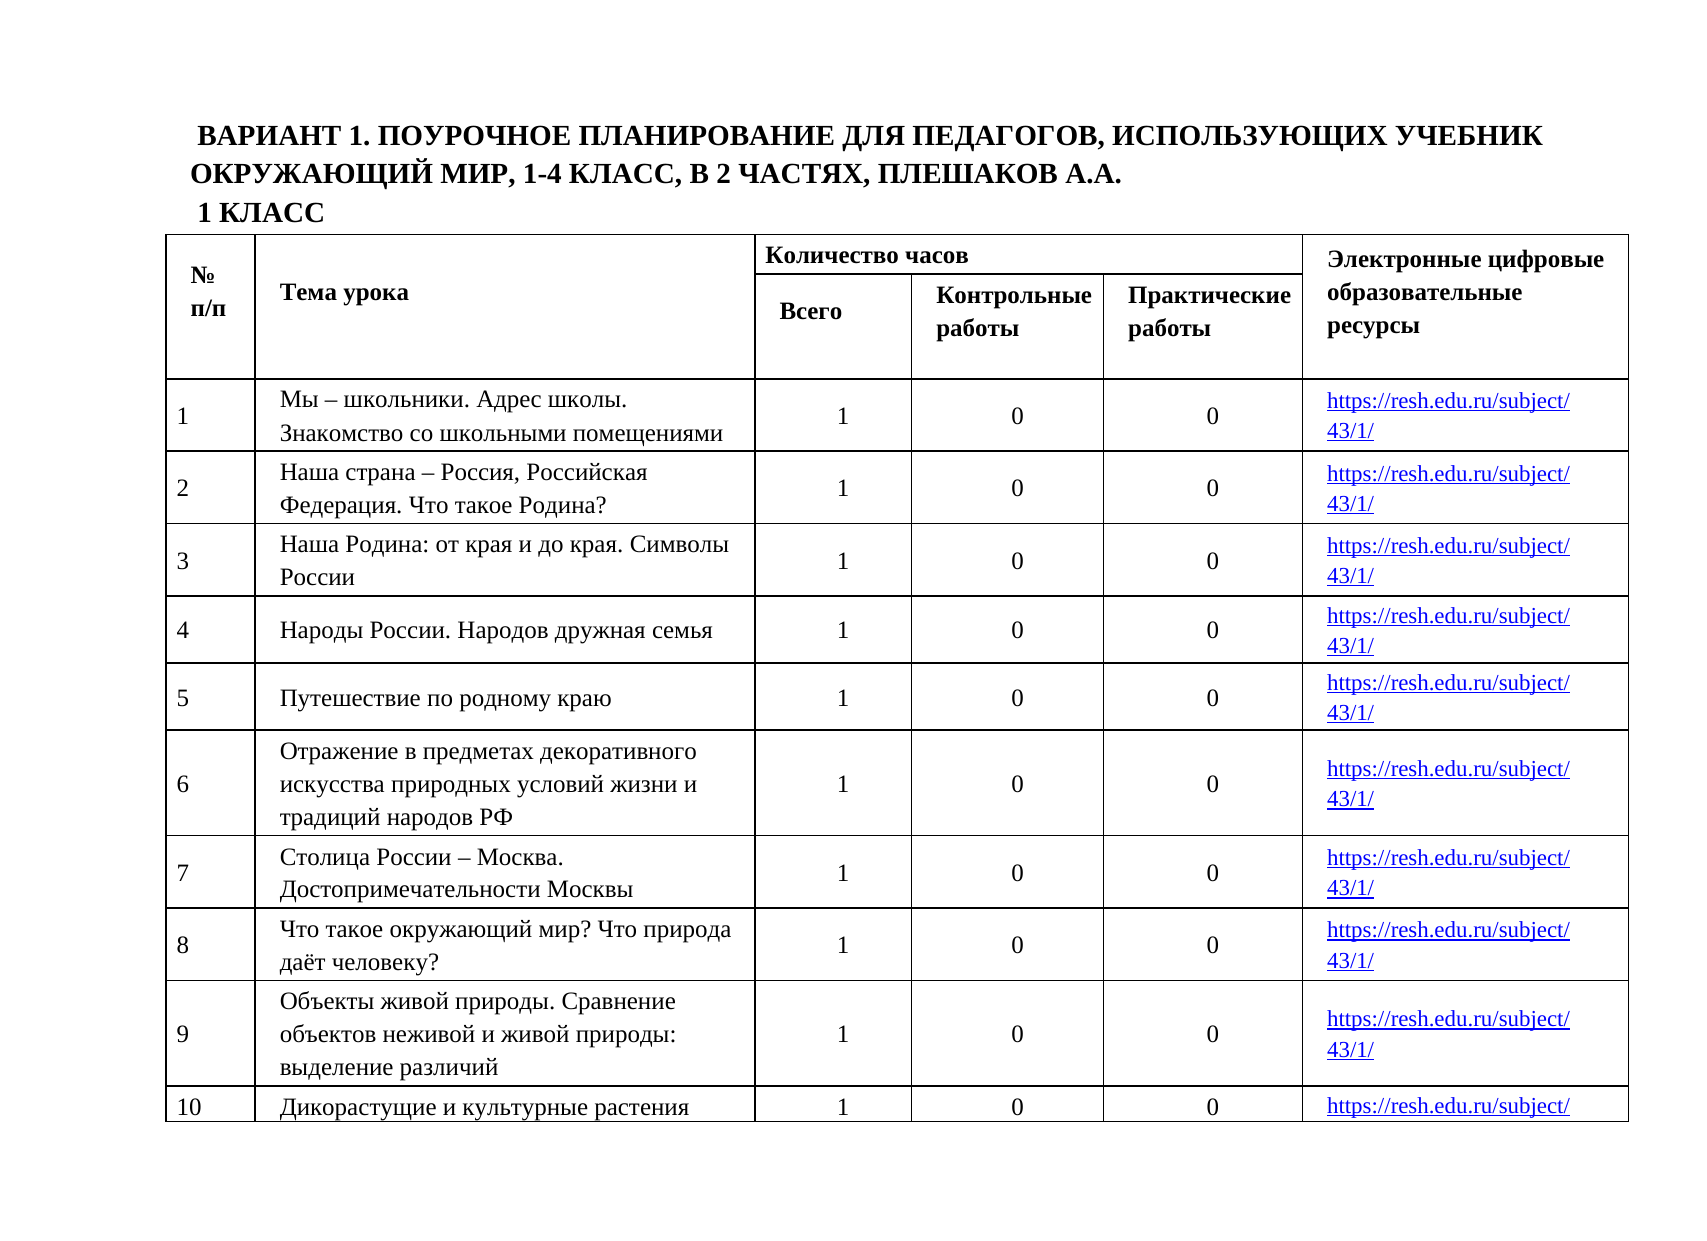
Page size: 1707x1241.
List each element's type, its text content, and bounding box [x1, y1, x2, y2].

table_cell 0 [1104, 524, 1302, 595]
table_cell Всего [756, 275, 911, 378]
table_cell 1 [756, 597, 911, 662]
table_cell https://resh.edu.ru/subject/43/1/ [1303, 452, 1628, 523]
table_cell 0 [912, 731, 1103, 835]
table_cell Наша Родина: от края и до края. Символы России [256, 524, 754, 595]
text 1 КЛАСС [190, 195, 1618, 229]
table_cell 5 [167, 664, 254, 729]
table_cell 0 [912, 380, 1103, 450]
table_cell 0 [1104, 664, 1302, 729]
table_cell 8 [167, 909, 254, 979]
table_cell 1 [756, 836, 911, 907]
table_cell 2 [167, 452, 254, 523]
table_cell 0 [1104, 597, 1302, 662]
table_cell 0 [912, 452, 1103, 523]
table_cell 0 [912, 1087, 1103, 1121]
table_cell https://resh.edu.ru/subject/43/1/ [1303, 597, 1628, 662]
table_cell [1303, 1087, 1628, 1121]
table_cell 1 [756, 1087, 911, 1121]
table_cell 1 [756, 380, 911, 450]
table_cell Столица России ‒ Москва. Достопримечательности Москвы [256, 836, 754, 907]
table_cell 0 [912, 524, 1103, 595]
table_header Количество часов [756, 235, 1302, 273]
table_cell https://resh.edu.ru/subject/43/1/ [1303, 981, 1628, 1085]
table_cell https://resh.edu.ru/subject/43/1/ [1303, 664, 1628, 729]
table_cell Объекты живой природы. Сравнение объектов неживой и живой природы: выделение различий [256, 981, 754, 1085]
table_cell 0 [1104, 731, 1302, 835]
table_cell Наша страна – Россия, Российская Федерация. Что такое Родина? [256, 452, 754, 523]
table_header № п/п [167, 235, 254, 378]
table_cell 0 [1104, 1087, 1302, 1121]
table_cell 0 [1104, 836, 1302, 907]
table_cell 4 [167, 597, 254, 662]
table_header Электронные цифровые образовательные ресурсы [1303, 235, 1628, 378]
table_cell 0 [1104, 380, 1302, 450]
table_cell 1 [756, 664, 911, 729]
table_cell 0 [912, 664, 1103, 729]
table_cell 1 [756, 981, 911, 1085]
table_cell 9 [167, 981, 254, 1085]
table_cell https://resh.edu.ru/subject/43/1/ [1303, 731, 1628, 835]
table_cell 6 [167, 731, 254, 835]
table_cell 1 [756, 731, 911, 835]
table_cell 1 [756, 452, 911, 523]
table_cell https://resh.edu.ru/subject/43/1/ [1303, 909, 1628, 979]
table_header Тема урока [256, 235, 754, 378]
table_cell 0 [912, 836, 1103, 907]
table_cell Практические работы [1104, 275, 1302, 378]
text ВАРИАНТ 1. ПОУРОЧНОЕ ПЛАНИРОВАНИЕ ДЛЯ ПЕДАГОГОВ, ИСПОЛЬЗУЮЩИХ УЧЕБНИК ОКРУЖАЮЩИЙ МИР, 1-4 КЛАСС, В 2 ЧАСТЯХ, ПЛЕШАКОВ А.А. [190, 118, 1618, 190]
table_cell https://resh.edu.ru/subject/43/1/ [1303, 380, 1628, 450]
table_cell 10 [167, 1087, 254, 1121]
table_cell 3 [167, 524, 254, 595]
table_cell 0 [1104, 909, 1302, 979]
table_cell Контрольные работы [912, 275, 1103, 378]
table_cell 0 [912, 909, 1103, 979]
table_cell 1 [756, 909, 911, 979]
table_cell Народы России. Народов дружная семья [256, 597, 754, 662]
table_cell https://resh.edu.ru/subject/43/1/ [1303, 836, 1628, 907]
table_cell 0 [1104, 981, 1302, 1085]
table_cell Мы – школьники. Адрес школы. Знакомство со школьными помещениями [256, 380, 754, 450]
table_cell 0 [912, 981, 1103, 1085]
table_cell 0 [912, 597, 1103, 662]
table_cell 0 [1104, 452, 1302, 523]
table_cell 1 [756, 524, 911, 595]
table_cell Путешествие по родному краю [256, 664, 754, 729]
table_cell Что такое окружающий мир? Что природа даёт человеку? [256, 909, 754, 979]
table_cell 1 [167, 380, 254, 450]
table_cell 7 [167, 836, 254, 907]
table_cell https://resh.edu.ru/subject/43/1/ [1303, 524, 1628, 595]
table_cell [256, 1087, 754, 1121]
table_cell Отражение в предметах декоративного искусства природных условий жизни и традиций народов РФ [256, 731, 754, 835]
